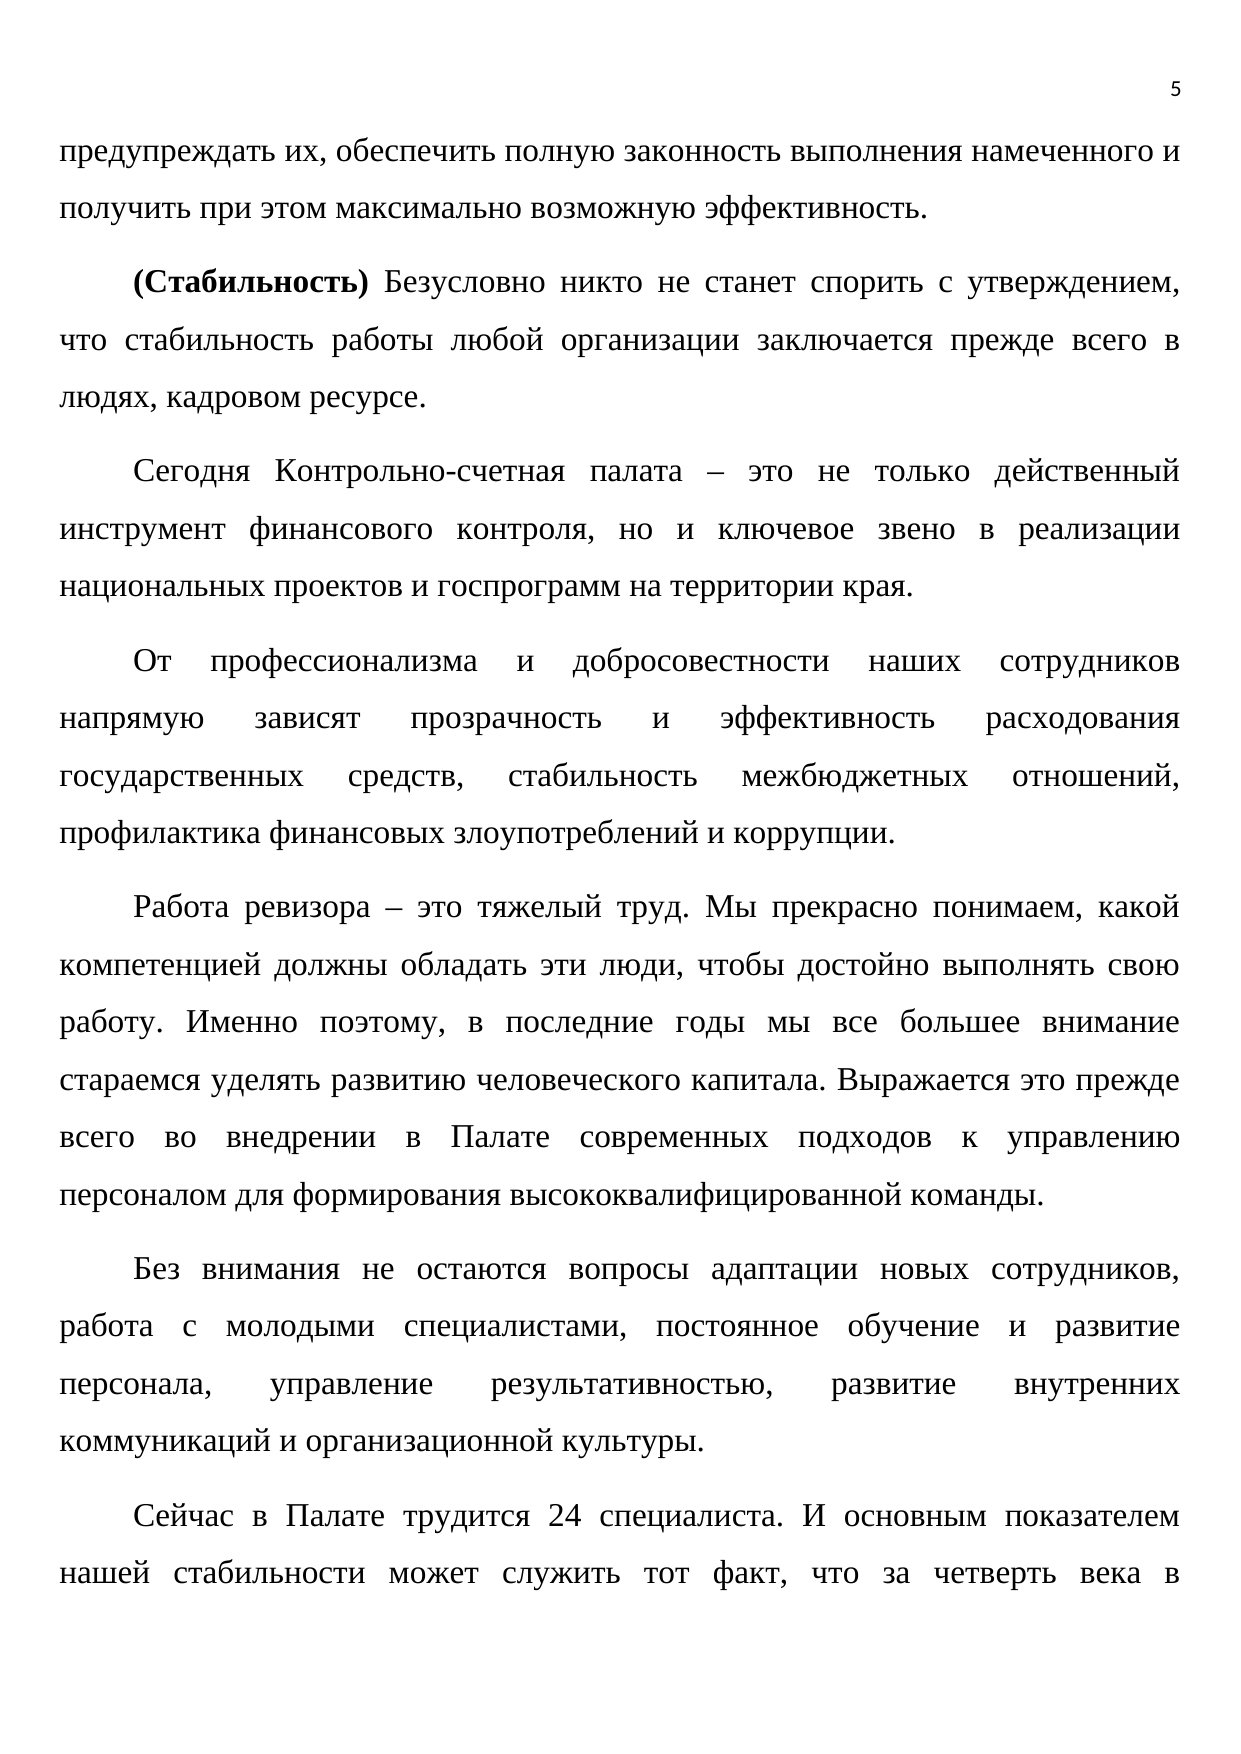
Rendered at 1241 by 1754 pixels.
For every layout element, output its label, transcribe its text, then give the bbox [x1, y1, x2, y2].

text От профессионализма и добросовестности наших сотрудников напрямую зависят прозрачность и эффективность расходования государственных средств, стабильность межбюджетных отношений, профилактика финансовых злоупотреблений и коррупции. [59, 640, 1181, 851]
text Работа ревизора – это тяжелый труд. Мы прекрасно понимаем, какой компетенцией должны обладать эти люди, чтобы достойно выполнять свою работу. Именно поэтому, в последние годы мы все большее внимание стараемся уделять развитию человеческого капитала. Выражается это прежде всего во внедрении в Палате современных подходов к управлению персоналом для формирования высококвалифицированной команды. [59, 886, 1181, 1212]
text Сегодня Контрольно-счетная палата – это не только действенный инструмент финансового контроля, но и ключевое звено в реализации национальных проектов и госпрограмм на территории края. [59, 451, 1181, 604]
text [59, 1495, 1181, 1591]
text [59, 130, 1181, 226]
text (Стабильность) Безусловно никто не станет спорить с утверждением, что стабильность работы любой организации заключается прежде всего в людях, кадровом ресурсе. [59, 261, 1181, 415]
text Без внимания не остаются вопросы адаптации новых сотрудников, работа с молодыми специалистами, постоянное обучение и развитие персонала, управление результативностью, развитие внутренних коммуникаций и организационной культуры. [59, 1248, 1181, 1459]
